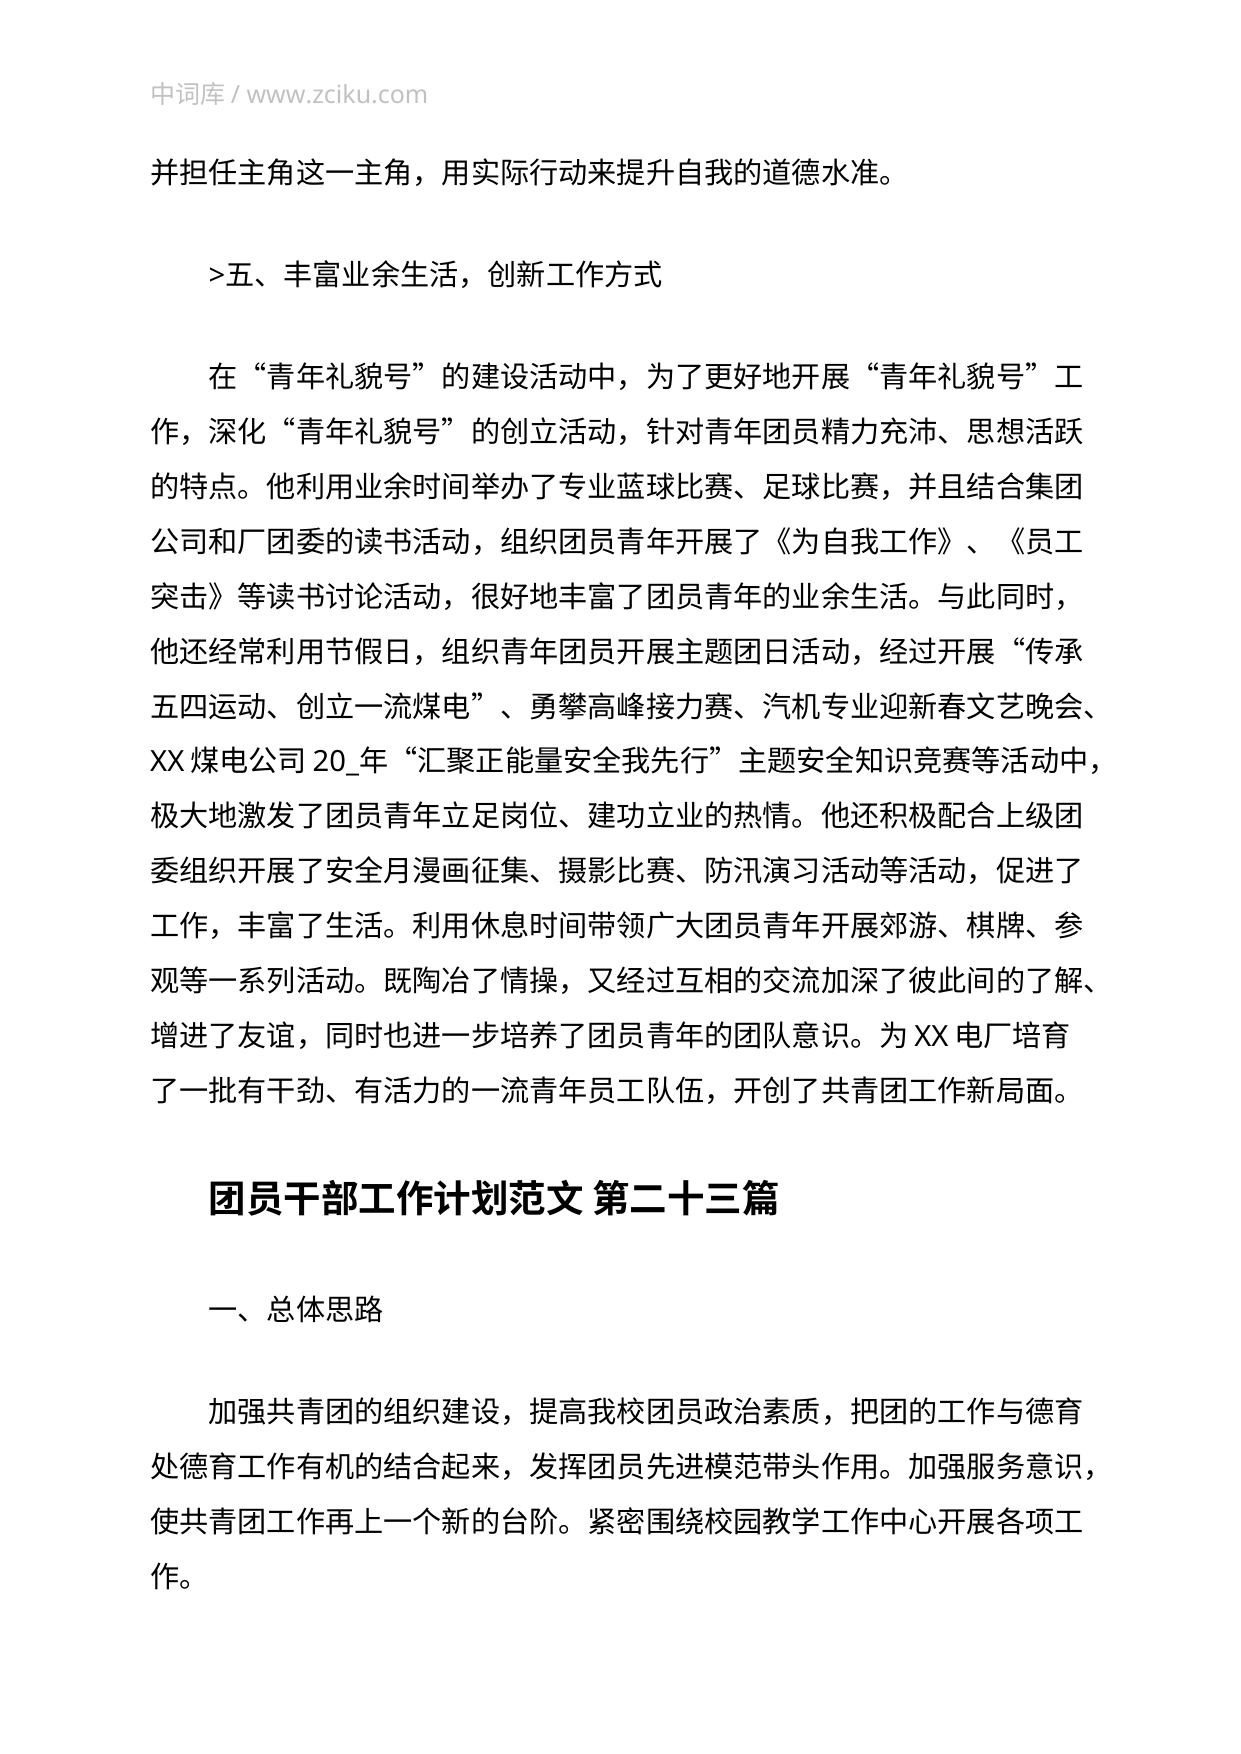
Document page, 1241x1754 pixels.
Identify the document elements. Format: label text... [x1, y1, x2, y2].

text 一、总体思路 [150, 1287, 1090, 1329]
text >五、丰富业余生活，创新工作方式 [150, 252, 1090, 294]
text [150, 150, 1090, 192]
text 在“青年礼貌号”的建设活动中，为了更好地开展“青年礼貌号”工作，深化“青年礼貌号”的创立活动，针对青年团员精力充沛、思想活跃的特点。他利用业余时间举办了专业蓝球比赛、足球比赛，并且结合集团公司和厂团委的读书活动，组织团员青年开展了《为自我工作》、《员工突击》等读书讨论活动，很好地丰富了团员青年的业余生活。与此同时，他还经常利用节假日，组织青年团员开展主题团日活动，经过开展“传承五四运动、创立一流煤电”、勇攀高峰接力赛、汽机专业迎新春文艺晚会、XX煤电公司20_年“汇聚正能量安全我先行”主题安全知识竞赛等活动中，极大地激发了团员青年立足岗位、建功立业的热情。他还积极配合上级团委组织开展了安全月漫画征集、摄影比赛、防汛演习活动等活动，促进了工作，丰富了生活。利用休息时间带领广大团员青年开展郊游、棋牌、参观等一系列活动。既陶冶了情操，又经过互相的交流加深了彼此间的了解、增进了友谊，同时也进一步培养了团员青年的团队意识。为XX电厂培育了一批有干劲、有活力的一流青年员工队伍，开创了共青团工作新局面。 [150, 354, 1090, 1110]
text 加强共青团的组织建设，提高我校团员政治素质，把团的工作与德育处德育工作有机的结合起来，发挥团员先进模范带头作用。加强服务意识，使共青团工作再上一个新的台阶。紧密围绕校园教学工作中心开展各项工作。 [150, 1388, 1090, 1596]
text 团员干部工作计划范文 第二十三篇 [150, 1169, 1090, 1224]
